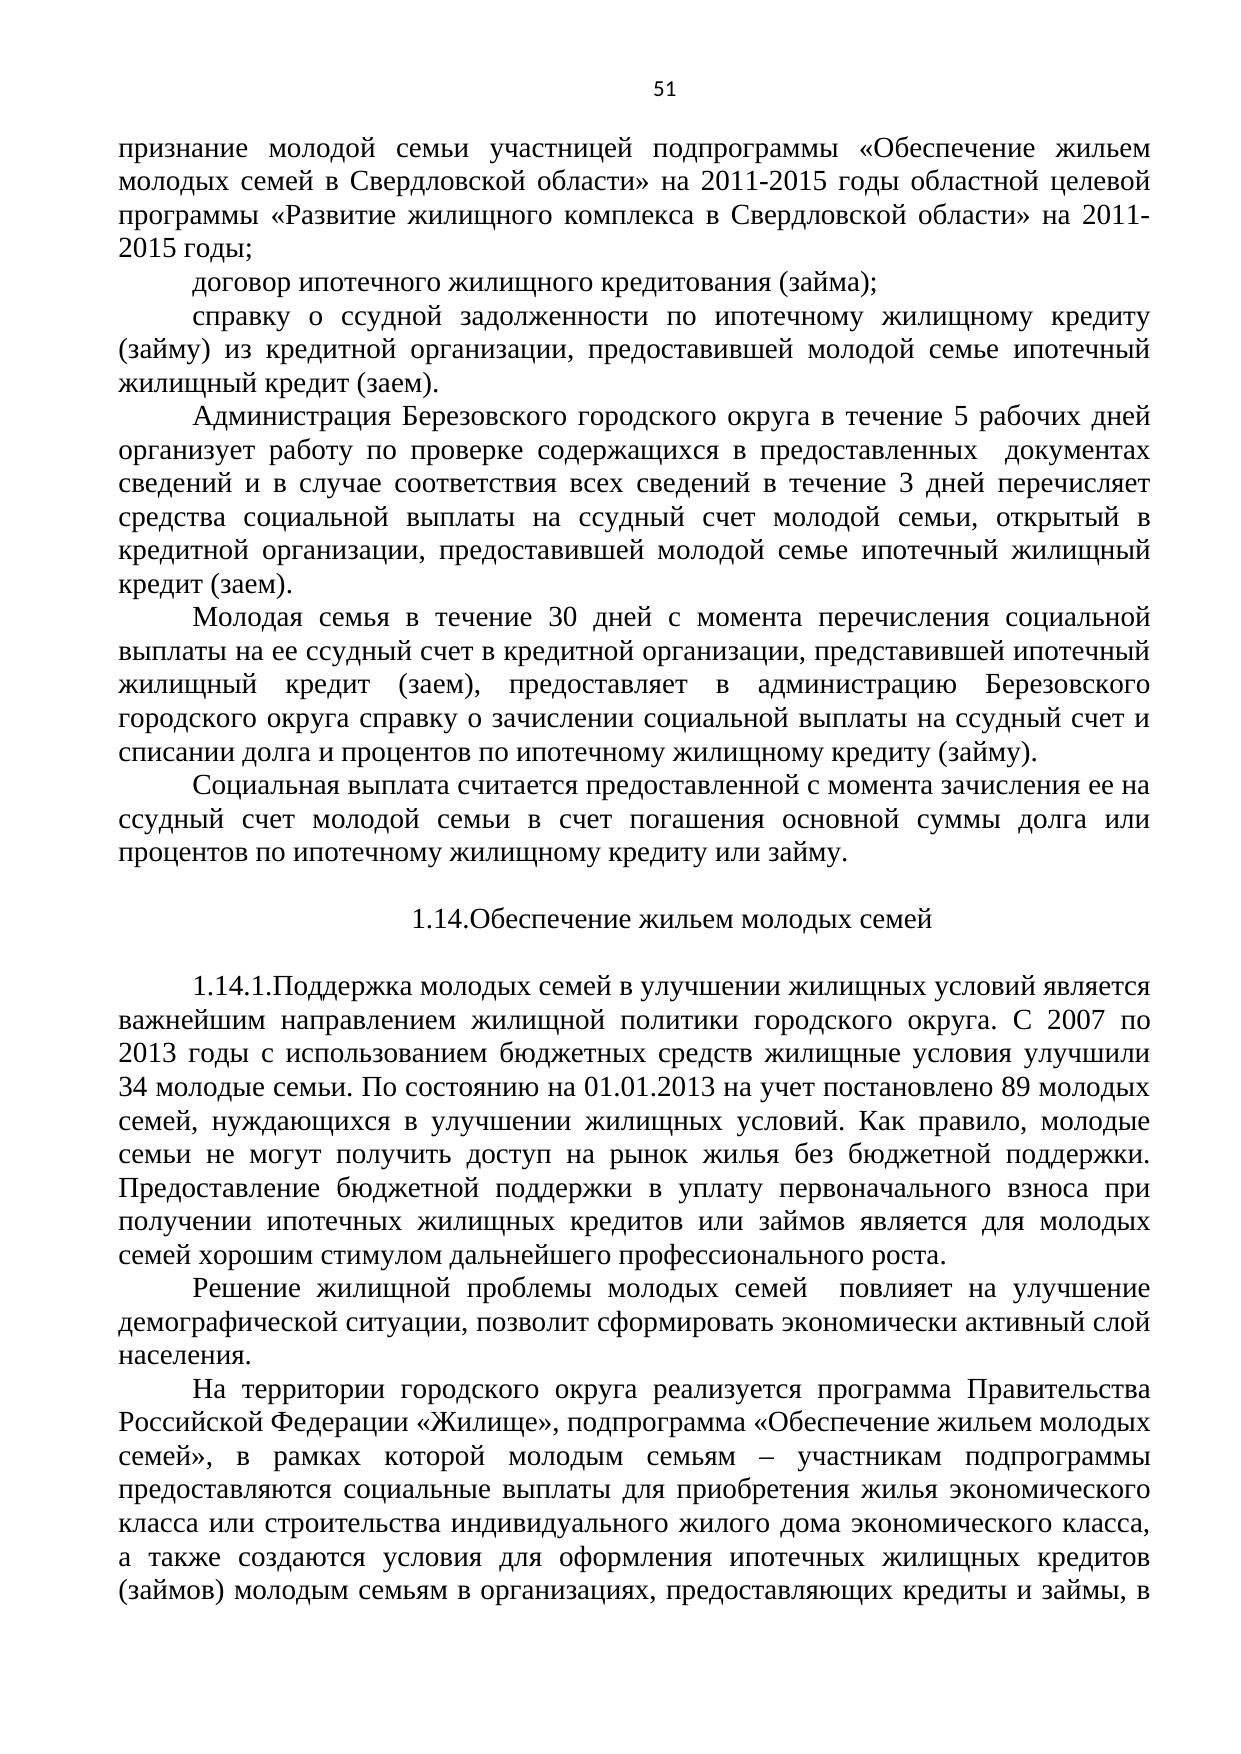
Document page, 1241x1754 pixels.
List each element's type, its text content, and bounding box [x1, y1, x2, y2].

text Администрация Березовского городского округа в течение 5 рабочих дней организует работу по проверке содержащихся в предоставленных документах сведений и в случае соответствия всех сведений в течение 3 дней перечисляет средства социальной выплаты на ссудный счет молодой семьи, открытый в кредитной организации, предоставившей молодой семье ипотечный жилищный кредит (заем). [118, 398, 1152, 599]
list Социальная выплата считается предоставленной с момента зачисления ее на ссудный счет молодой семьи в счет погашения основной суммы долга или процентов по ипотечному жилищному кредиту или займу. [118, 767, 1152, 868]
list 1.14.Обеспечение жильем молодых семей [118, 901, 1152, 935]
text 1.14.1.Поддержка молодых семей в улучшении жилищных условий является важнейшим направлением жилищной политики городского округа. С 2007 по 2013 годы с использованием бюджетных средств жилищные условия улучшили 34 молодые семьи. По состоянию на 01.01.2013 на учет постановлено 89 молодых семей, нуждающихся в улучшении жилищных условий. Как правило, молодые семьи не могут получить доступ на рынок жилья без бюджетной поддержки. Предоставление бюджетной поддержки в уплату первоначального взноса при получении ипотечных жилищных кредитов или займов является для молодых семей хорошим стимулом дальнейшего профессионального роста. [118, 968, 1152, 1270]
text договор ипотечного жилищного кредитования (займа); [118, 264, 1152, 298]
list Решение жилищной проблемы молодых семей повлияет на улучшение демографической ситуации, позволит сформировать экономически активный слой населения. [118, 1270, 1152, 1371]
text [118, 130, 1152, 264]
text Молодая семья в течение 30 дней с момента перечисления социальной выплаты на ее ссудный счет в кредитной организации, представившей ипотечный жилищный кредит (заем), предоставляет в администрацию Березовского городского округа справку о зачислении социальной выплаты на ссудный счет и списании долга и процентов по ипотечному жилищному кредиту (займу). [118, 599, 1152, 767]
text справку о ссудной задолженности по ипотечному жилищному кредиту (займу) из кредитной организации, предоставившей молодой семье ипотечный жилищный кредит (заем). [118, 298, 1152, 398]
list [118, 1371, 1152, 1606]
